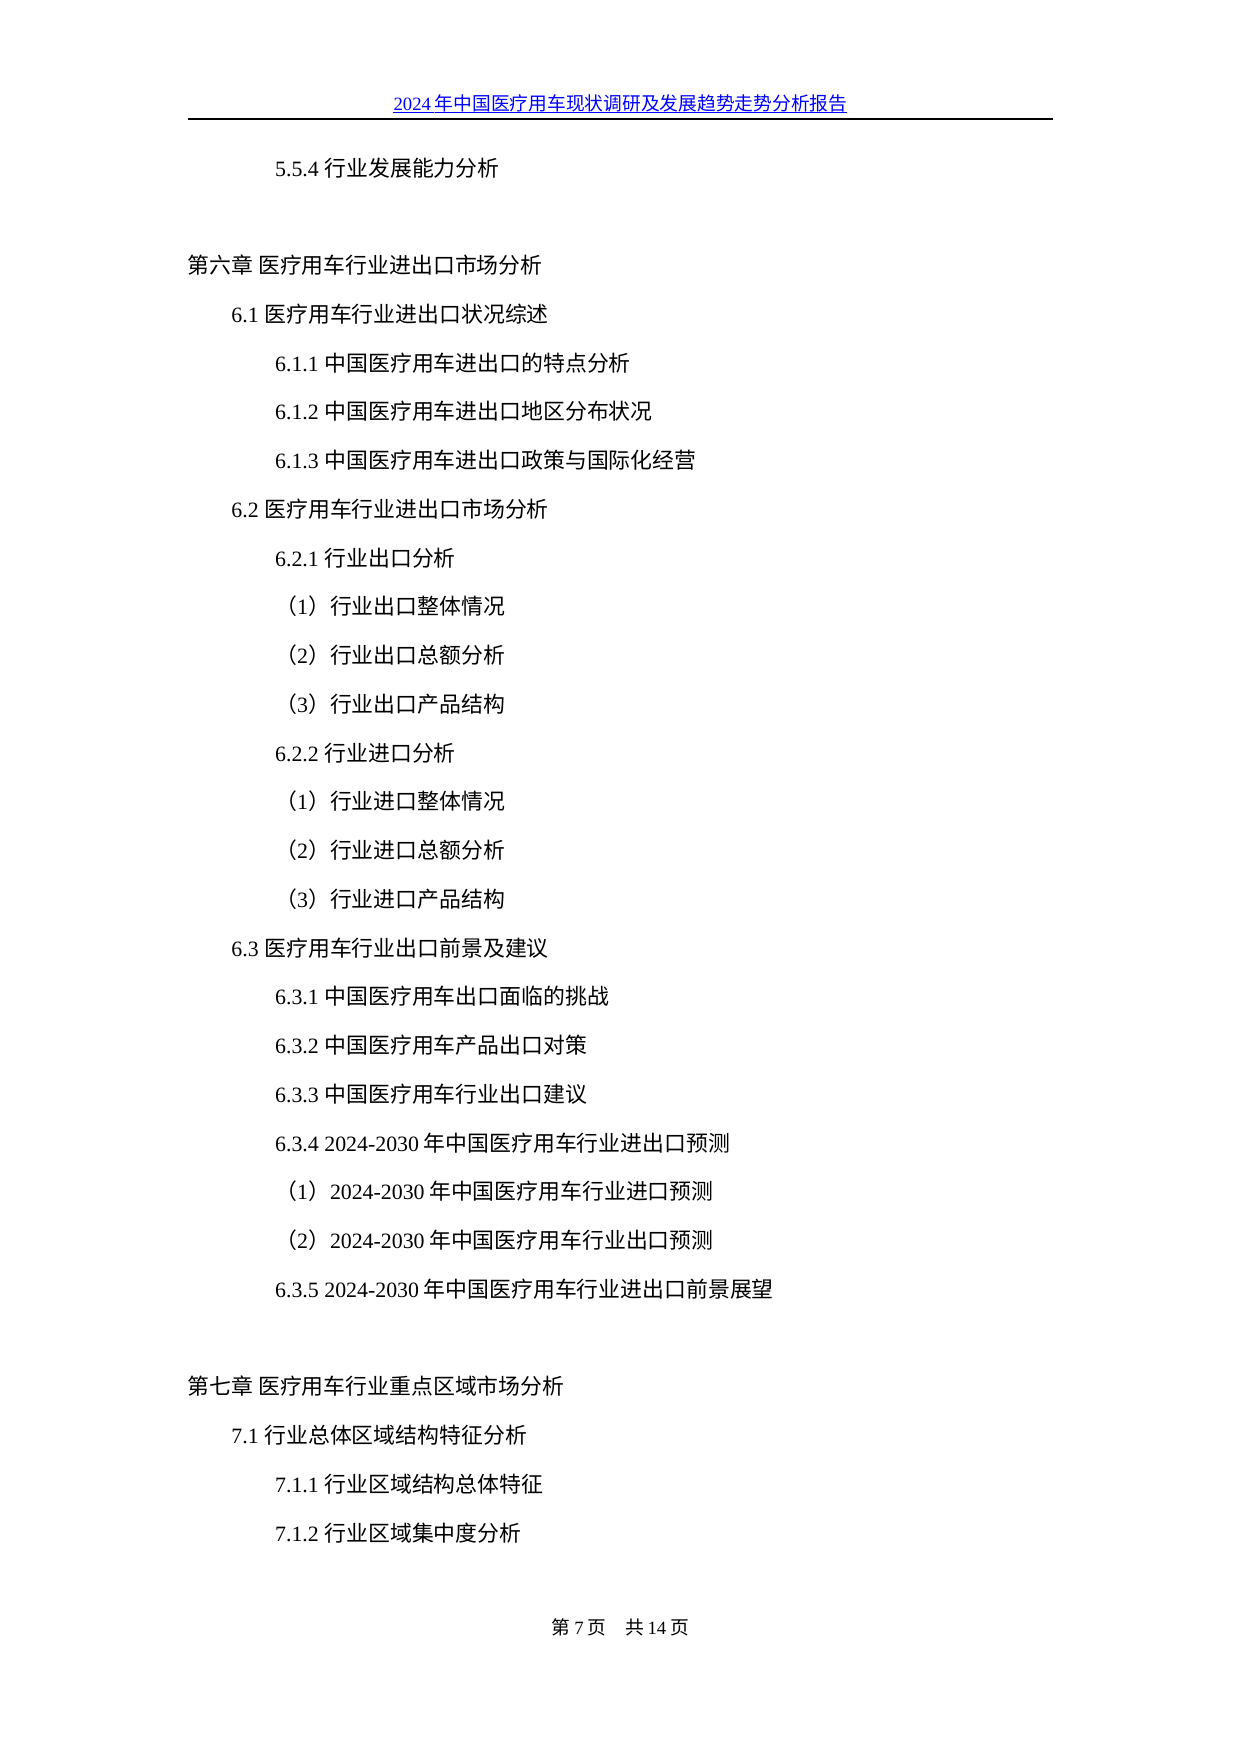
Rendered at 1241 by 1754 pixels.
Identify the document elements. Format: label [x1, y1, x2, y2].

text [187, 150, 1053, 1548]
